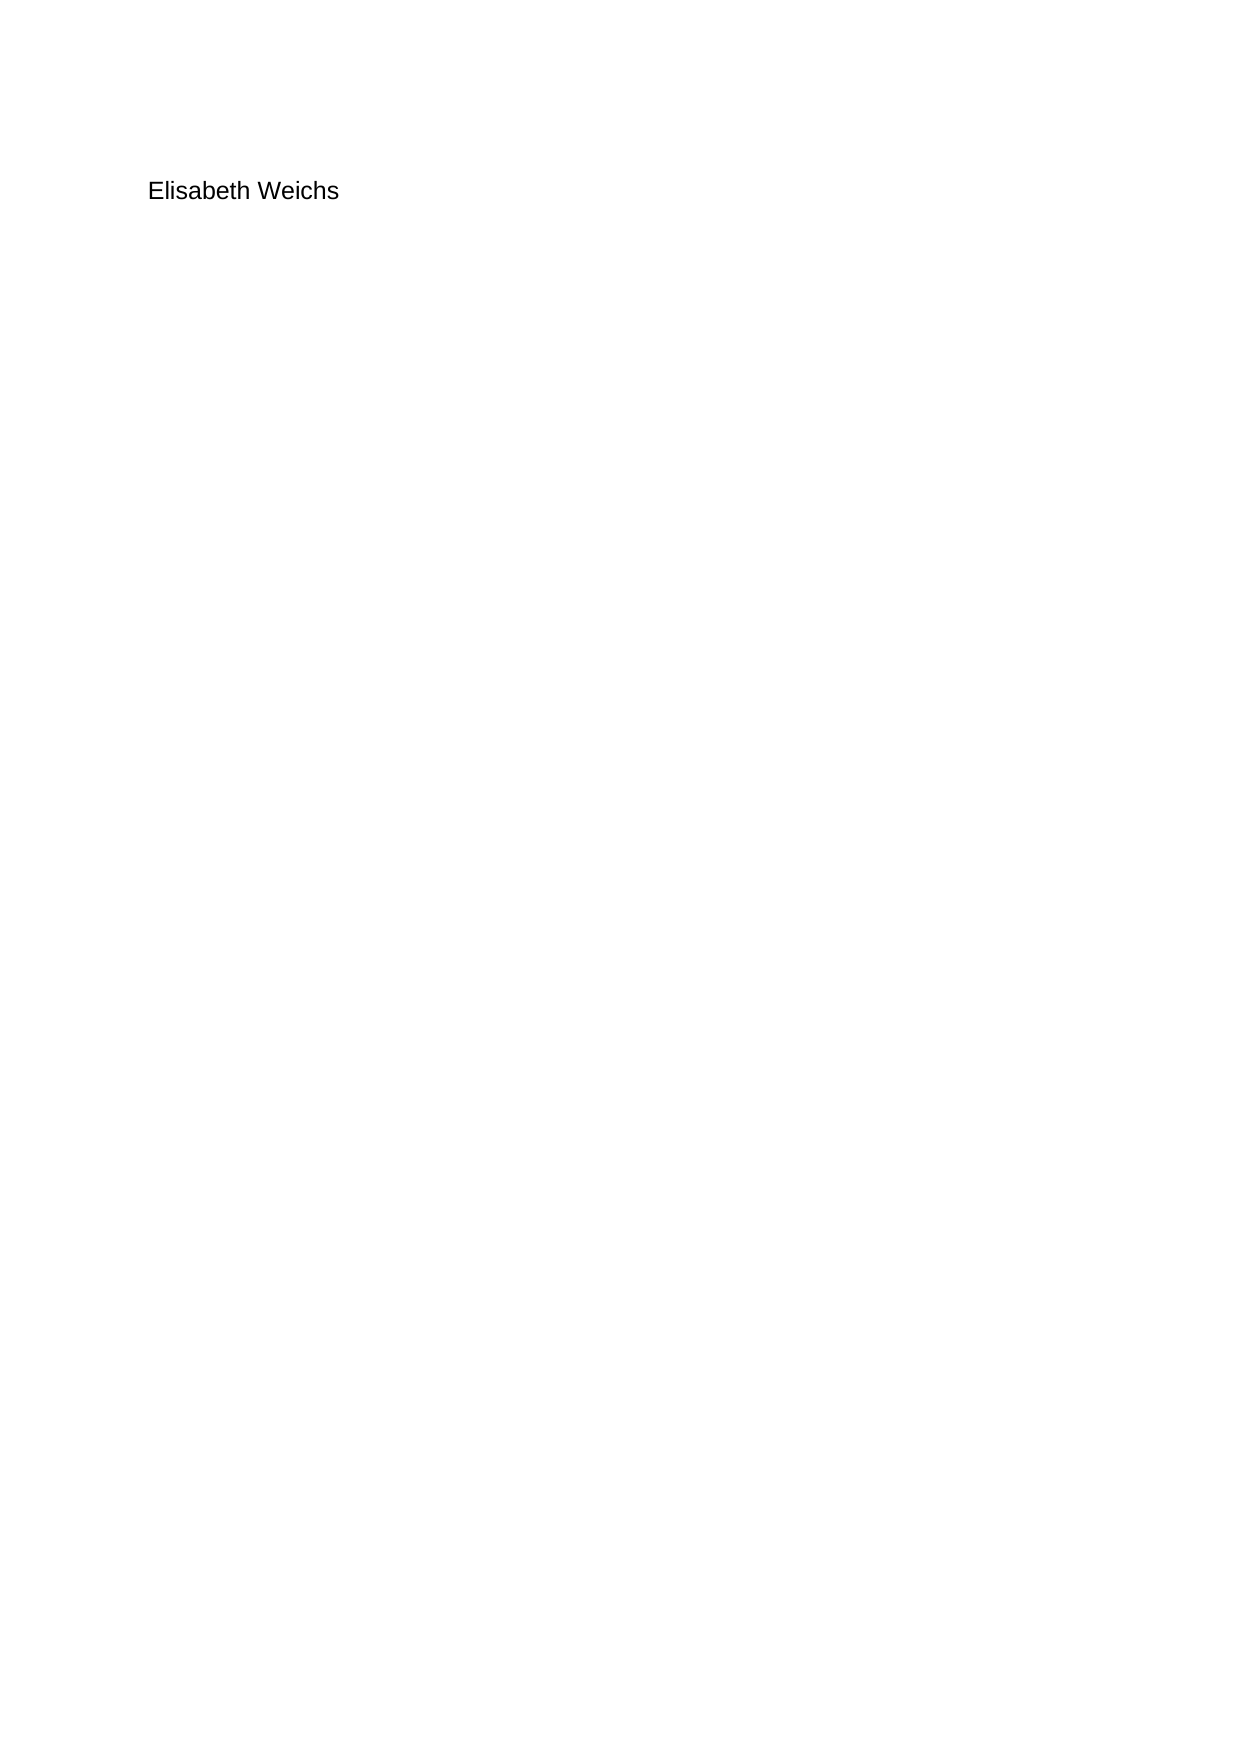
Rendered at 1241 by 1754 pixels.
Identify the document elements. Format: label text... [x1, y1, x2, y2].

text Elisabeth Weichs [148, 176, 1093, 205]
